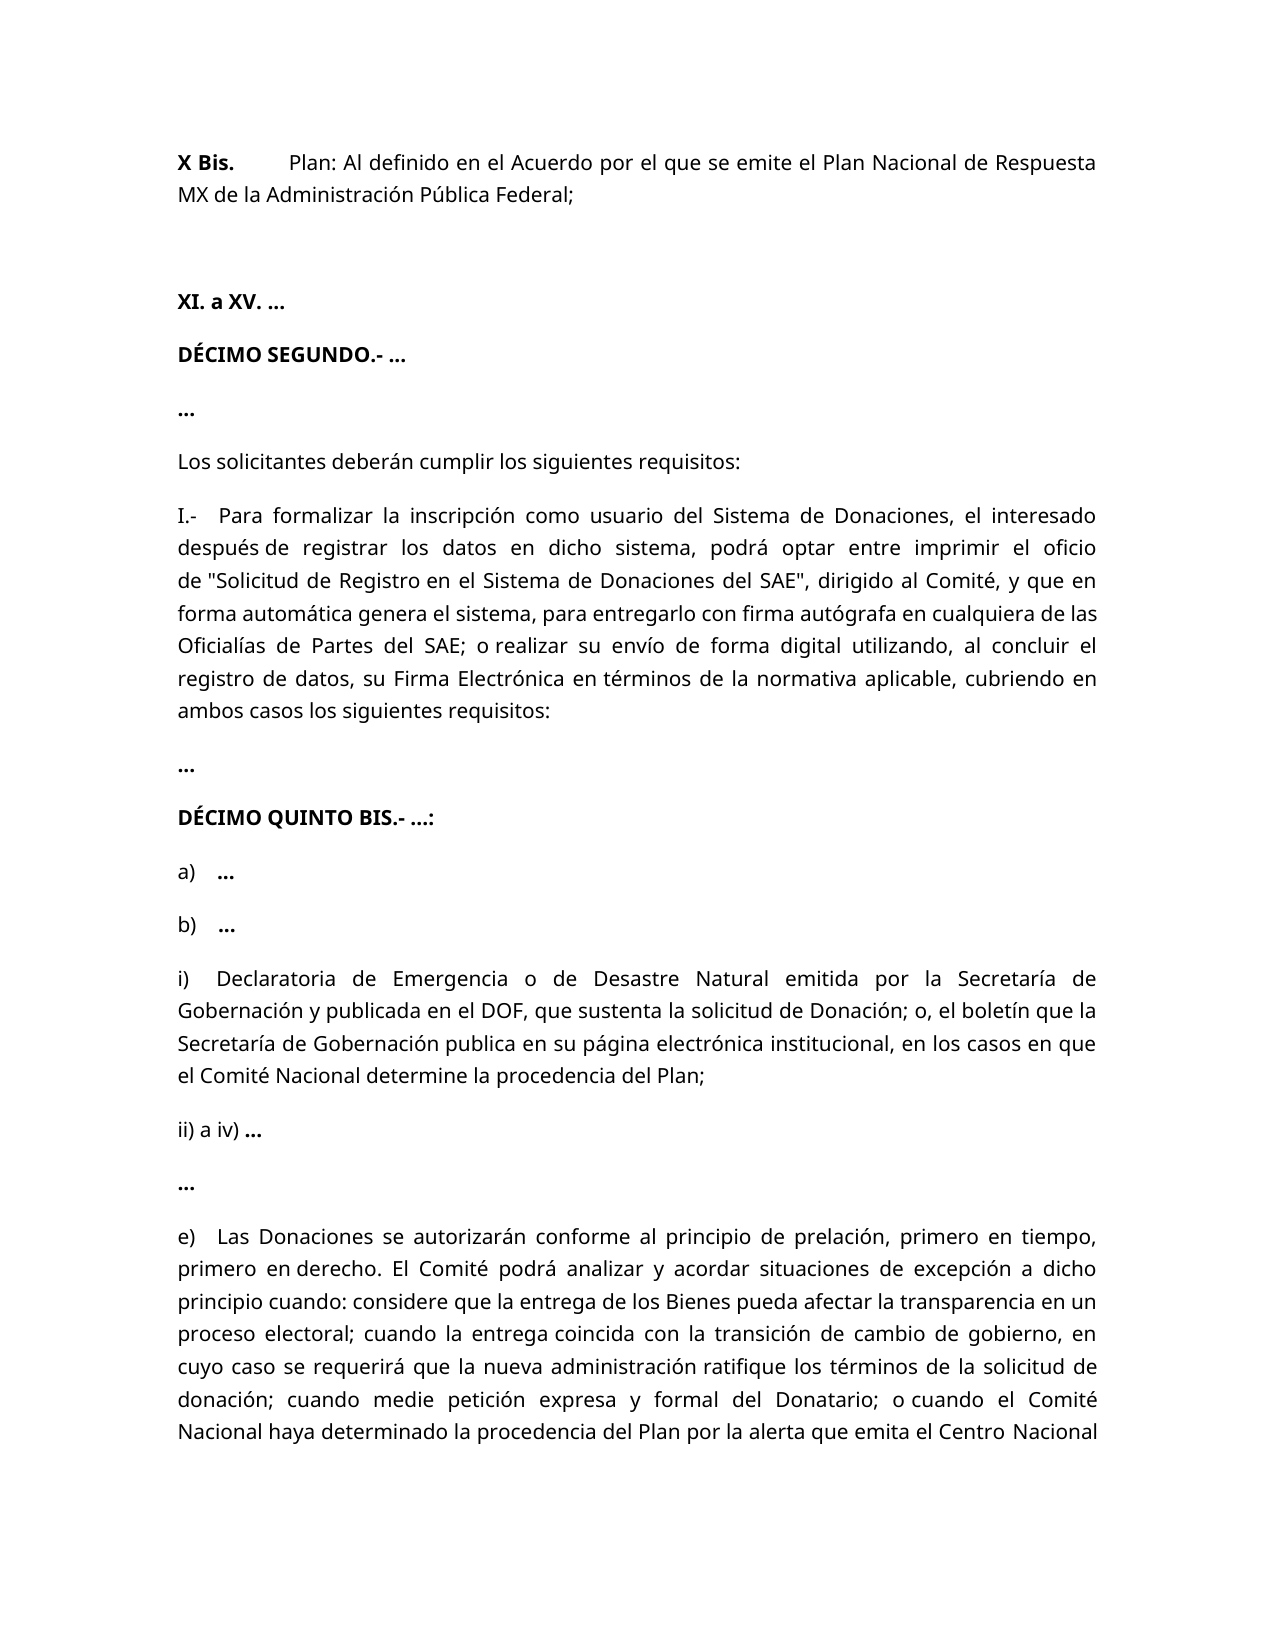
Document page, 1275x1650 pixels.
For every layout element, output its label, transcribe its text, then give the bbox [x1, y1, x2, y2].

text i) Declaratoria de Emergencia o de Desastre Natural emitida por la Secretaría de Gobernación y publicada en el DOF, que sustenta la solicitud de Donación; o, el boletín que la Secretaría de Gobernación publica en su página electrónica institucional, en los casos en que el Comité Nacional determine la procedencia del Plan; [177, 964, 1098, 1090]
text DÉCIMO SEGUNDO.- ... [177, 341, 1098, 369]
text Los solicitantes deberán cumplir los siguientes requisitos: [177, 447, 1098, 476]
text ... [177, 1168, 1098, 1197]
text ... [177, 750, 1098, 778]
text XI. a XV. ... [177, 287, 1098, 316]
text X Bis. Plan: Al definido en el Acuerdo por el que se emite el Plan Nacional de Respuesta MX de la Administración Pública Federal; [177, 148, 1098, 209]
text ii) a iv) ... [177, 1115, 1098, 1143]
text a) ... [177, 857, 1098, 885]
text I.- Para formalizar la inscripción como usuario del Sistema de Donaciones, el interesado después de registrar los datos en dicho sistema, podrá optar entre imprimir el oficio de "Solicitud de Registro en el Sistema de Donaciones del SAE", dirigido al Comité, y que en forma automática genera el sistema, para entregarlo con firma autógrafa en cualquiera de las Oficialías de Partes del SAE; o realizar su envío de forma digital utilizando, al concluir el registro de datos, su Firma Electrónica en términos de la normativa aplicable, cubriendo en ambos casos los siguientes requisitos: [177, 501, 1098, 725]
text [177, 1222, 1098, 1446]
text DÉCIMO QUINTO BIS.- ...: [177, 803, 1098, 832]
text b) ... [177, 910, 1098, 939]
text ... [177, 394, 1098, 422]
